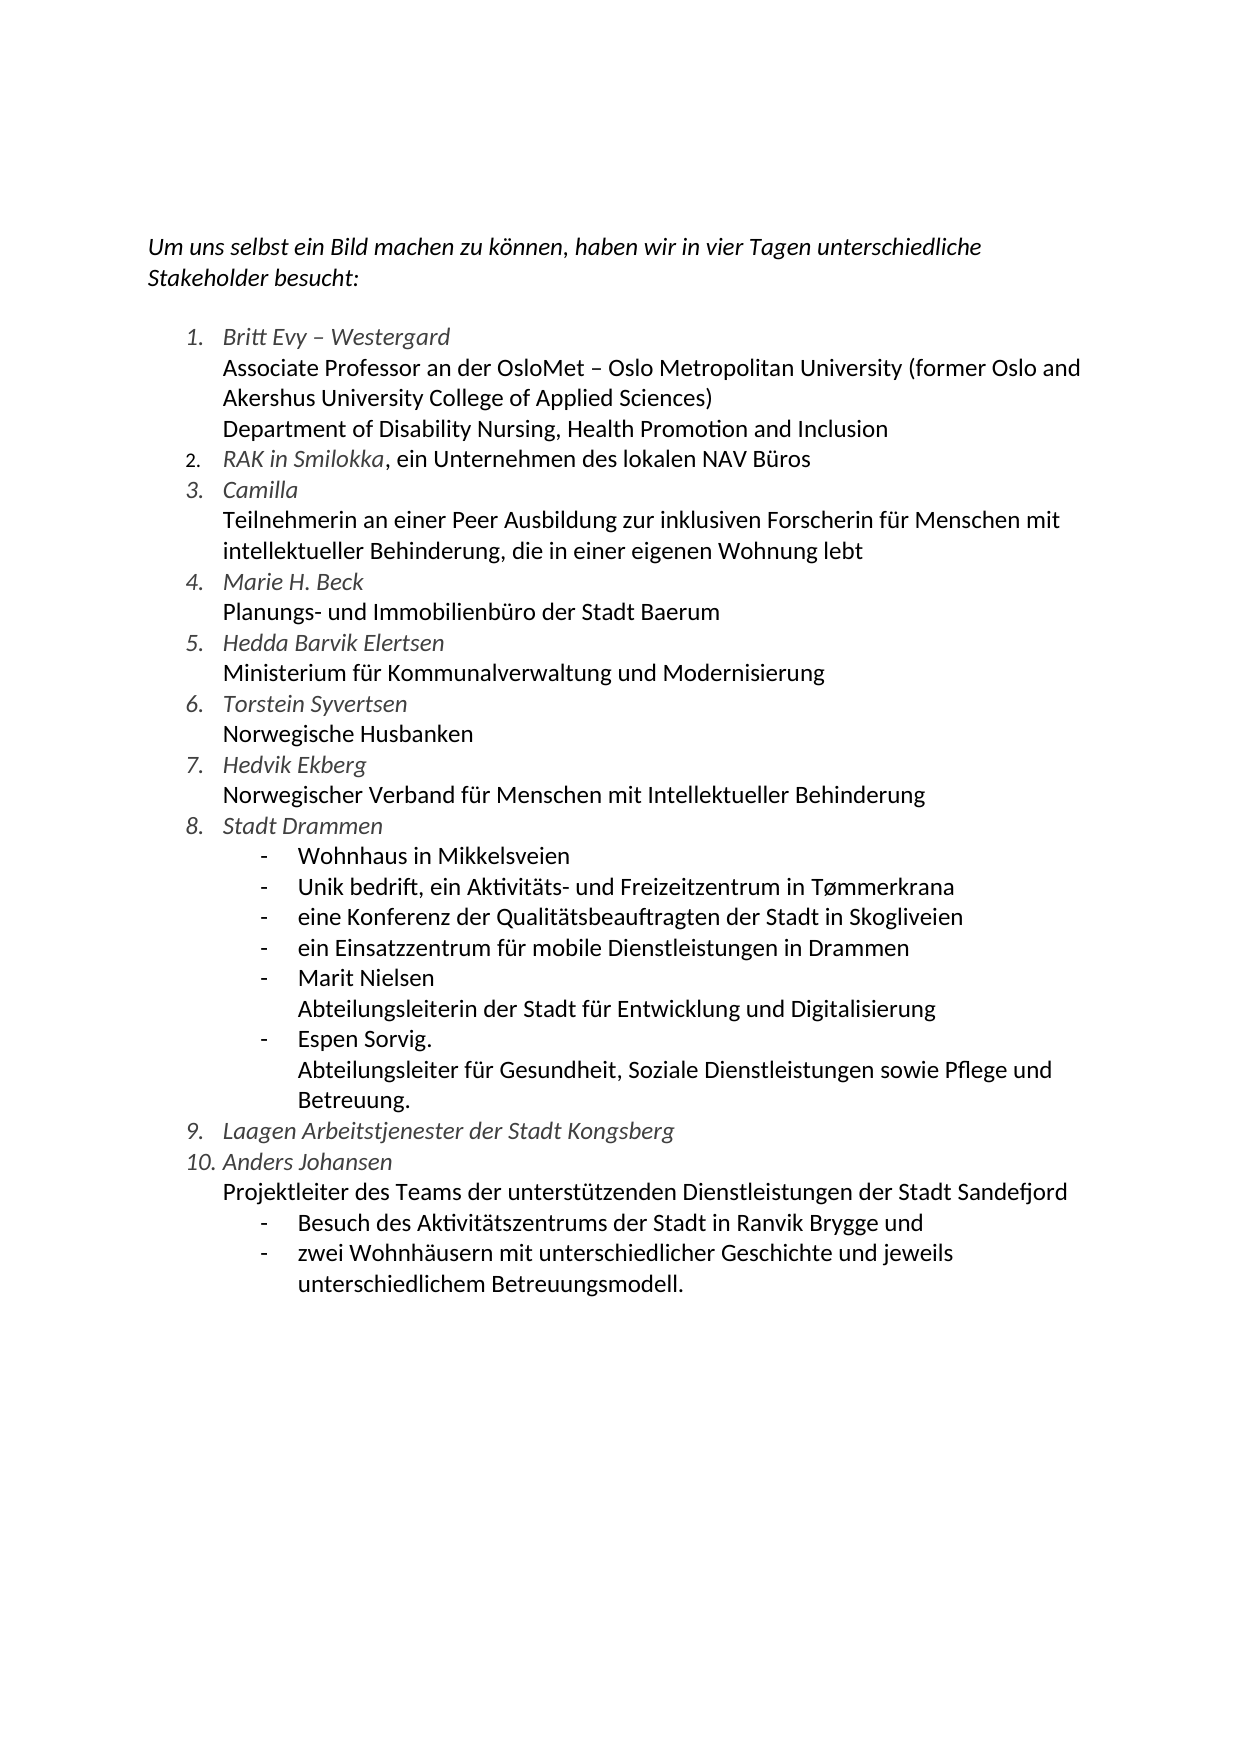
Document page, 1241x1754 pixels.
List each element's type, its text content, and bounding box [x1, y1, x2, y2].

list Norwegischer Verband für Menschen mit Intellektueller Behinderung [223, 779, 1093, 810]
list RAK in Smilokka, ein Unternehmen des lokalen NAV Büros [185, 444, 1093, 474]
list Ministerium für Kommunalverwaltung und Modernisierung [223, 657, 1093, 688]
list ein Einsatzzentrum für mobile Dienstleistungen in Drammen [260, 932, 1093, 962]
list Anders Johansen [185, 1146, 1093, 1176]
list Abteilungsleiterin der Stadt für Entwicklung und Digitalisierung [298, 993, 1093, 1023]
list Besuch des Aktivitätszentrums der Stadt in Ranvik Brygge und [260, 1207, 1093, 1237]
text Um uns selbst ein Bild machen zu können, haben wir in vier Tagen unterschiedliche Stakeholder besucht: [148, 231, 1093, 292]
list Espen Sorvig. [260, 1023, 1093, 1054]
list Britt Evy – Westergard [185, 322, 1093, 352]
list Associate Professor an der OsloMet – Oslo Metropolitan University (former Oslo and Akershus University College of Applied Sciences) Department of Disability Nursing, Health Promotion and Inclusion [223, 352, 1093, 444]
list Torstein Syvertsen [185, 688, 1093, 718]
list eine Konferenz der Qualitätsbeauftragten der Stadt in Skogliveien [260, 901, 1093, 932]
list Norwegische Husbanken [223, 718, 1093, 749]
list Wohnhaus in Mikkelsveien [260, 840, 1093, 871]
list Projektleiter des Teams der unterstützenden Dienstleistungen der Stadt Sandefjord [223, 1176, 1093, 1207]
list Laagen Arbeitstjenester der Stadt Kongsberg [185, 1115, 1093, 1146]
list Teilnehmerin an einer Peer Ausbildung zur inklusiven Forscherin für Menschen mit intellektueller Behinderung, die in einer eigenen Wohnung lebt [223, 505, 1093, 566]
list zwei Wohnhäusern mit unterschiedlicher Geschichte und jeweils unterschiedlichem Betreuungsmodell. [260, 1237, 1093, 1298]
list Hedda Barvik Elertsen [185, 627, 1093, 657]
list Camilla [185, 474, 1093, 505]
list Abteilungsleiter für Gesundheit, Soziale Dienstleistungen sowie Pflege und Betreuung. [298, 1054, 1093, 1115]
list Hedvik Ekberg [185, 749, 1093, 779]
list Marie H. Beck [185, 566, 1093, 596]
list Stadt Drammen [185, 810, 1093, 840]
list Planungs- und Immobilienbüro der Stadt Baerum [223, 596, 1093, 627]
list Unik bedrift, ein Aktivitäts- und Freizeitzentrum in Tømmerkrana [260, 871, 1093, 901]
list Marit Nielsen [260, 962, 1093, 993]
